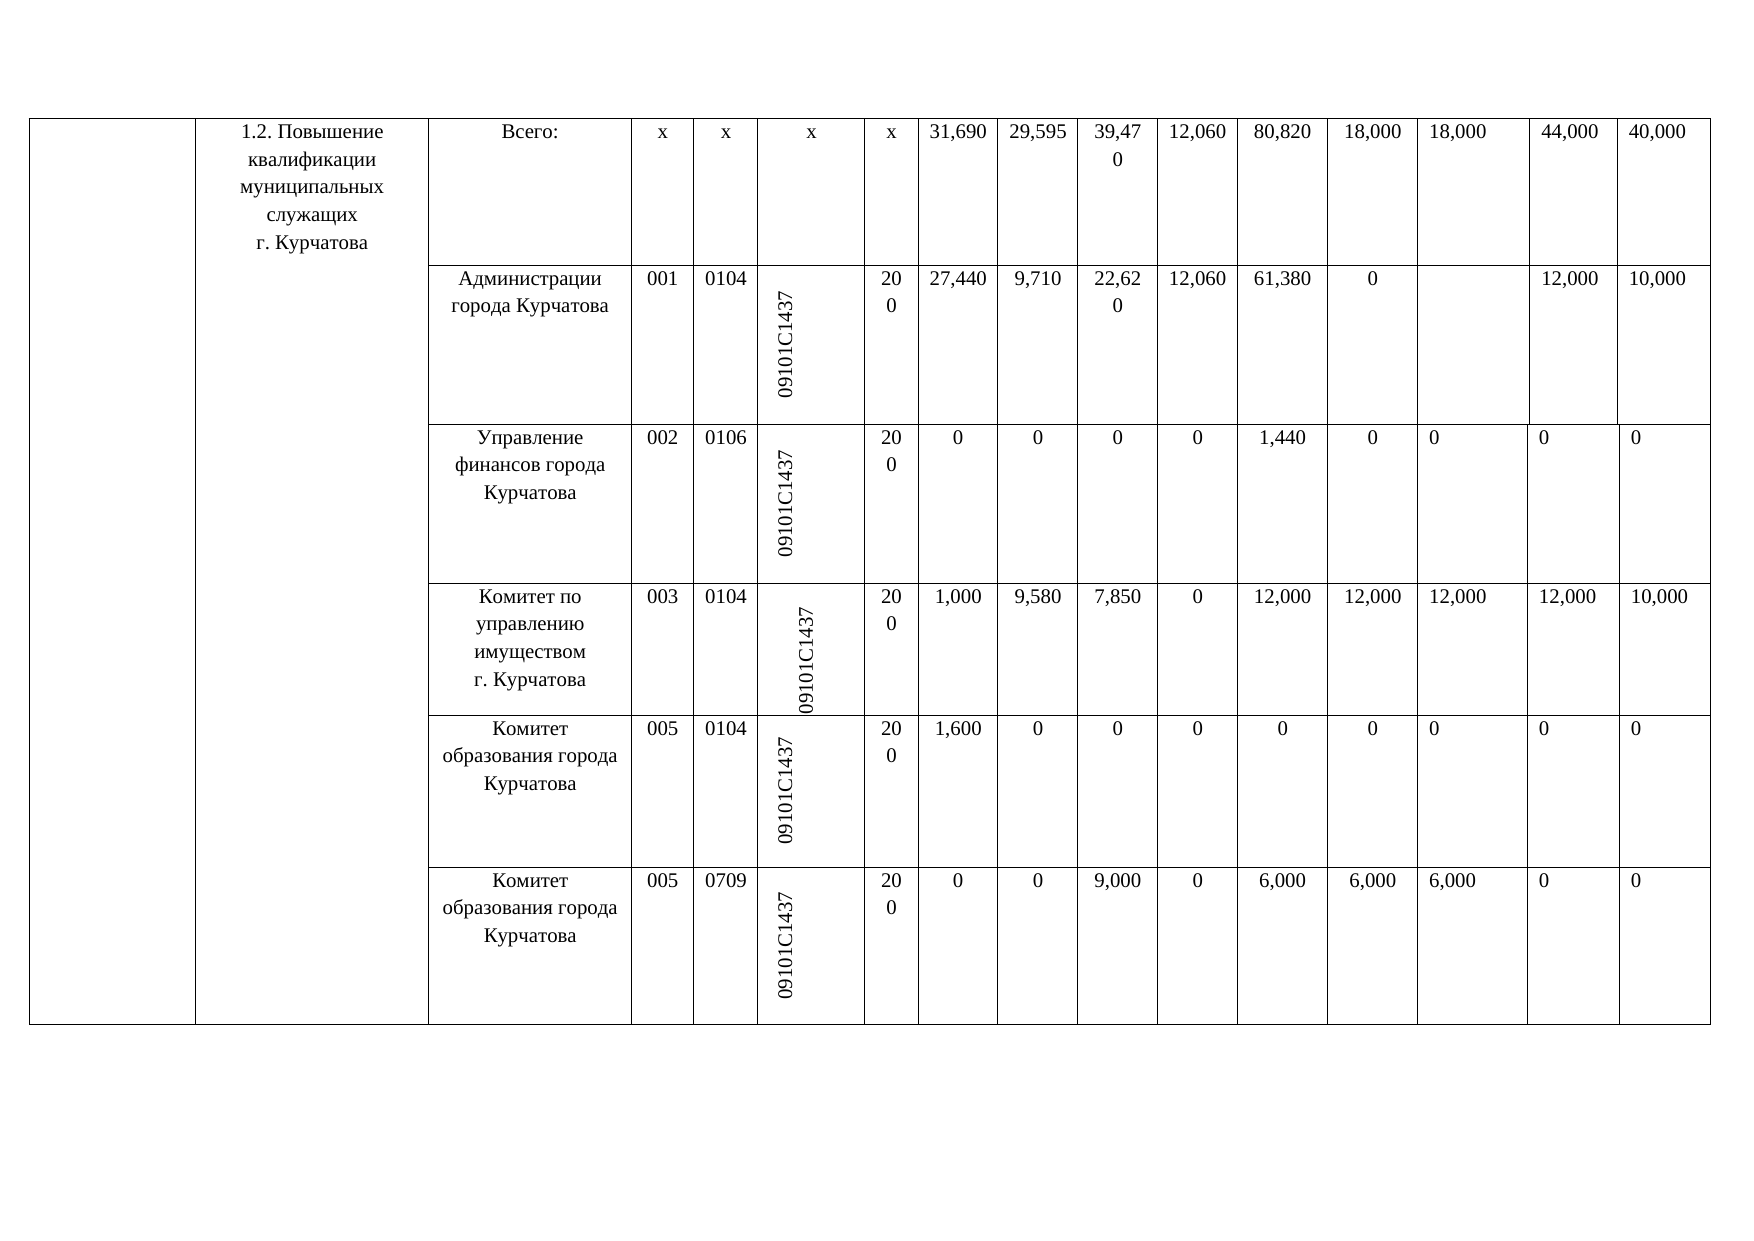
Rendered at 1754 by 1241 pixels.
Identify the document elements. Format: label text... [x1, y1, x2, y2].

table_cell 39,470 [1078, 119, 1157, 264]
table_cell х [694, 119, 757, 264]
table_cell 1,600 [919, 716, 997, 867]
table_cell 0 [998, 716, 1077, 867]
table_cell 001 [632, 266, 693, 424]
table_cell 12,000 [1328, 584, 1417, 714]
table_cell 0 [919, 868, 997, 1024]
table_cell 0 [1528, 716, 1619, 867]
table_cell 200 [865, 716, 918, 867]
table_cell 200 [865, 868, 918, 1024]
table_cell Администрации города Курчатова [429, 266, 631, 424]
table_cell 0 [1328, 266, 1417, 424]
table_cell Всего: [429, 119, 631, 264]
table_cell 7,850 [1078, 584, 1157, 714]
table_cell х [632, 119, 693, 264]
table_cell 0 [998, 868, 1077, 1024]
table_cell 0 [1158, 425, 1237, 583]
table_cell х [758, 119, 864, 264]
table_cell 09101С1437 [758, 868, 864, 1024]
table_cell 12,060 [1158, 266, 1237, 424]
table_cell 9,710 [998, 266, 1077, 424]
table_cell 0 [1528, 425, 1619, 583]
table_cell 9,580 [998, 584, 1077, 714]
table_cell 40,000 [1618, 119, 1710, 264]
table_cell 18,000 [1418, 119, 1529, 264]
table_cell 0709 [694, 868, 757, 1024]
table_cell 0104 [694, 266, 757, 424]
table_cell 0106 [694, 425, 757, 583]
table_cell 0 [1620, 868, 1710, 1024]
table_cell 10,000 [1618, 266, 1710, 424]
table_cell 1.2. Повышение квалификации муниципальных служащих г. Курчатова [196, 119, 428, 1024]
table_cell 6,000 [1328, 868, 1417, 1024]
table_cell 80,820 [1238, 119, 1327, 264]
table_cell х [865, 119, 918, 264]
table_cell 12,000 [1528, 584, 1619, 714]
table_cell 0 [1620, 716, 1710, 867]
table_cell 12,000 [1238, 584, 1327, 714]
table_cell 200 [865, 425, 918, 583]
table_cell 005 [632, 716, 693, 867]
table_cell 12,060 [1158, 119, 1237, 264]
table_cell 10,000 [1620, 584, 1710, 714]
table_cell [1418, 266, 1529, 424]
table_cell 0 [1418, 716, 1527, 867]
table_cell [30, 119, 195, 1024]
table_cell 9,000 [1078, 868, 1157, 1024]
table_cell 0 [1158, 868, 1237, 1024]
table_cell 18,000 [1328, 119, 1417, 264]
table_cell 0 [1418, 425, 1527, 583]
table_cell 61,380 [1238, 266, 1327, 424]
table_cell 1,440 [1238, 425, 1327, 583]
table_cell 0104 [694, 716, 757, 867]
table_cell 0 [1158, 584, 1237, 714]
table_cell 0 [1078, 425, 1157, 583]
table_cell 12,000 [1530, 266, 1617, 424]
table_cell Комитет образования города Курчатова [429, 868, 631, 1024]
table_cell 44,000 [1530, 119, 1617, 264]
table_cell Комитет по управлению имуществом г. Курчатова [429, 584, 631, 714]
table_cell 29,595 [998, 119, 1077, 264]
table_cell 0 [1328, 425, 1417, 583]
table_cell 22,620 [1078, 266, 1157, 424]
table_cell 003 [632, 584, 693, 714]
table_cell 0 [1528, 868, 1619, 1024]
table_cell 6,000 [1418, 868, 1527, 1024]
table_cell 200 [865, 584, 918, 714]
table_cell 1,000 [919, 584, 997, 714]
table_cell 0104 [694, 584, 757, 714]
table_cell 0 [998, 425, 1077, 583]
table_cell 12,000 [1418, 584, 1527, 714]
table_cell 31,690 [919, 119, 997, 264]
table_cell 0 [1620, 425, 1710, 583]
table_cell 6,000 [1238, 868, 1327, 1024]
table_cell 09101С1437 [758, 584, 864, 714]
table_cell 0 [1328, 716, 1417, 867]
table_cell 200 [865, 266, 918, 424]
table_cell Комитет образования города Курчатова [429, 716, 631, 867]
table_cell 09101С1437 [758, 266, 864, 424]
table_cell 27,440 [919, 266, 997, 424]
table_cell 09101С1437 [758, 425, 864, 583]
table_cell 0 [1078, 716, 1157, 867]
table_cell Управление финансов города Курчатова [429, 425, 631, 583]
table_cell 0 [919, 425, 997, 583]
table_cell 002 [632, 425, 693, 583]
table_cell 005 [632, 868, 693, 1024]
table_cell 09101С1437 [758, 716, 864, 867]
table_cell 0 [1158, 716, 1237, 867]
table_cell 0 [1238, 716, 1327, 867]
